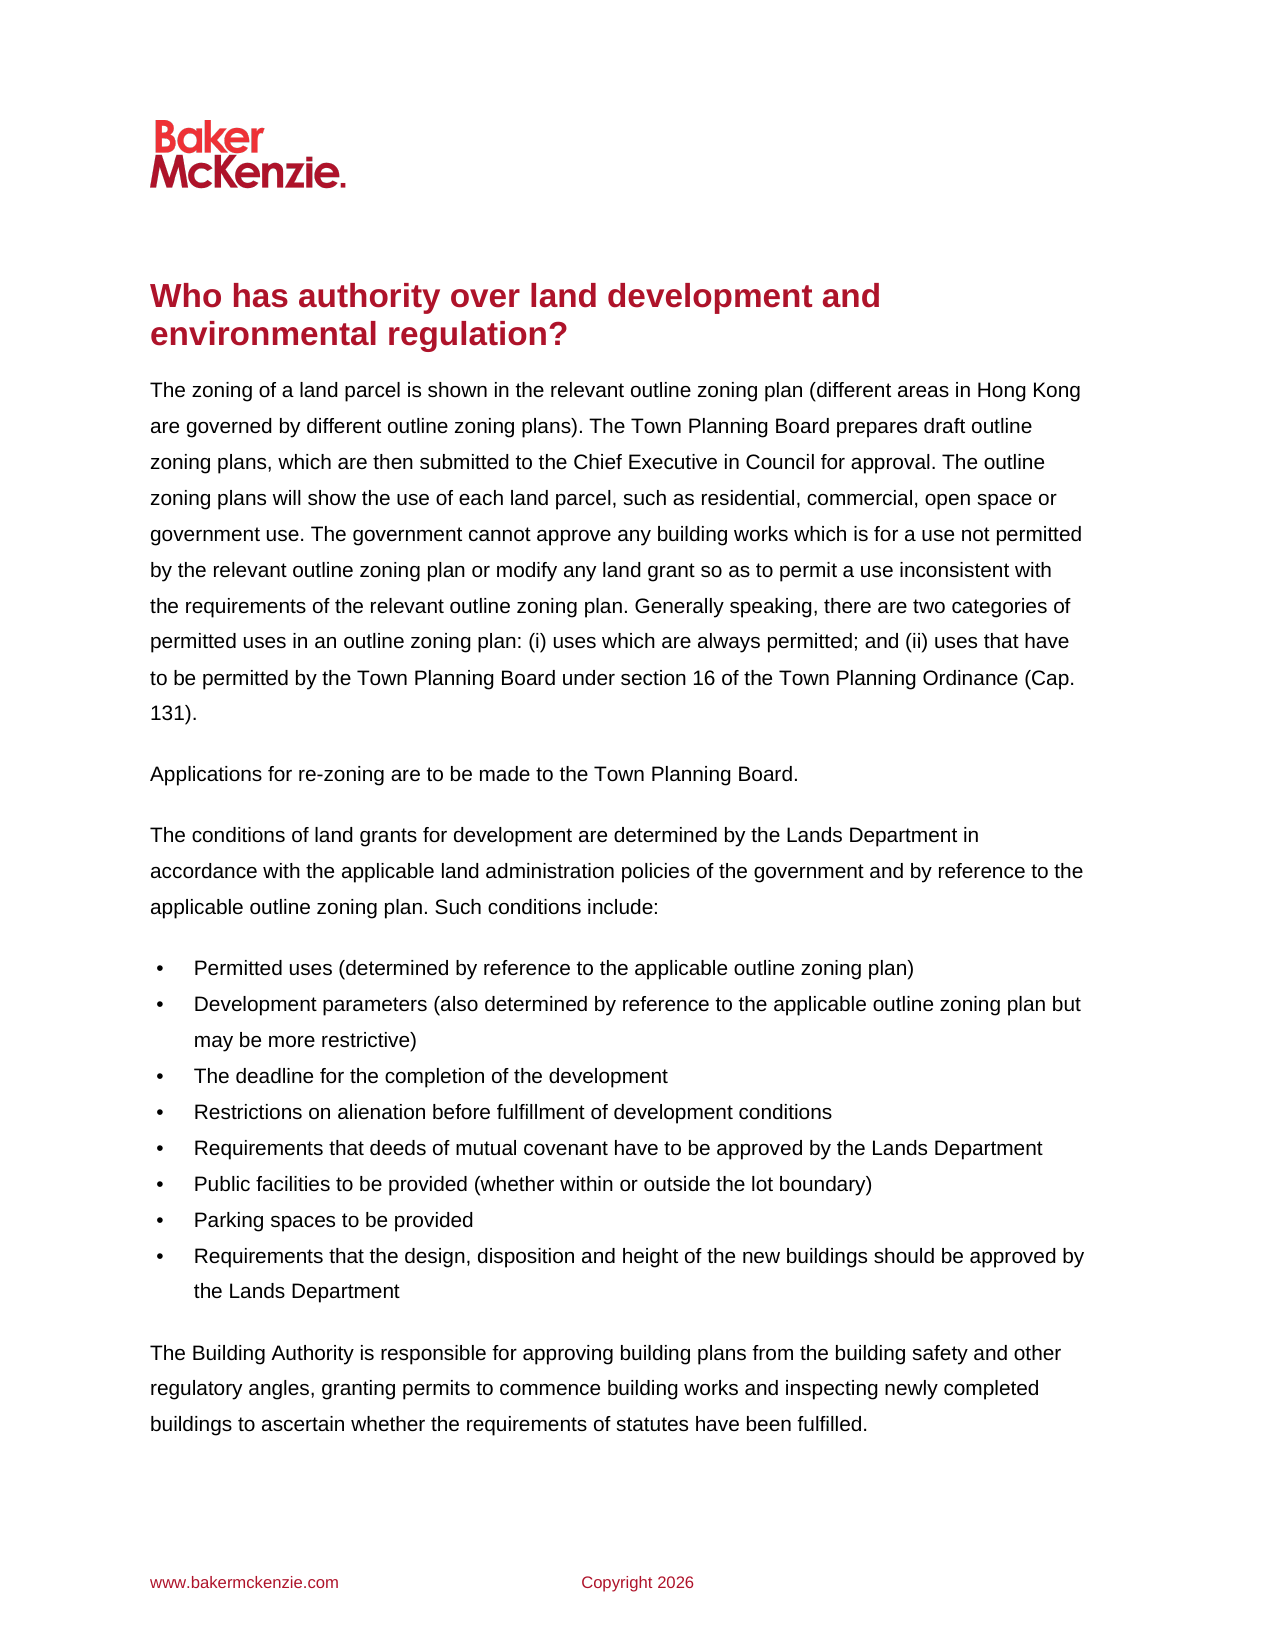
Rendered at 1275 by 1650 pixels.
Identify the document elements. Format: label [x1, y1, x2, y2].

picture [150, 120, 346, 189]
